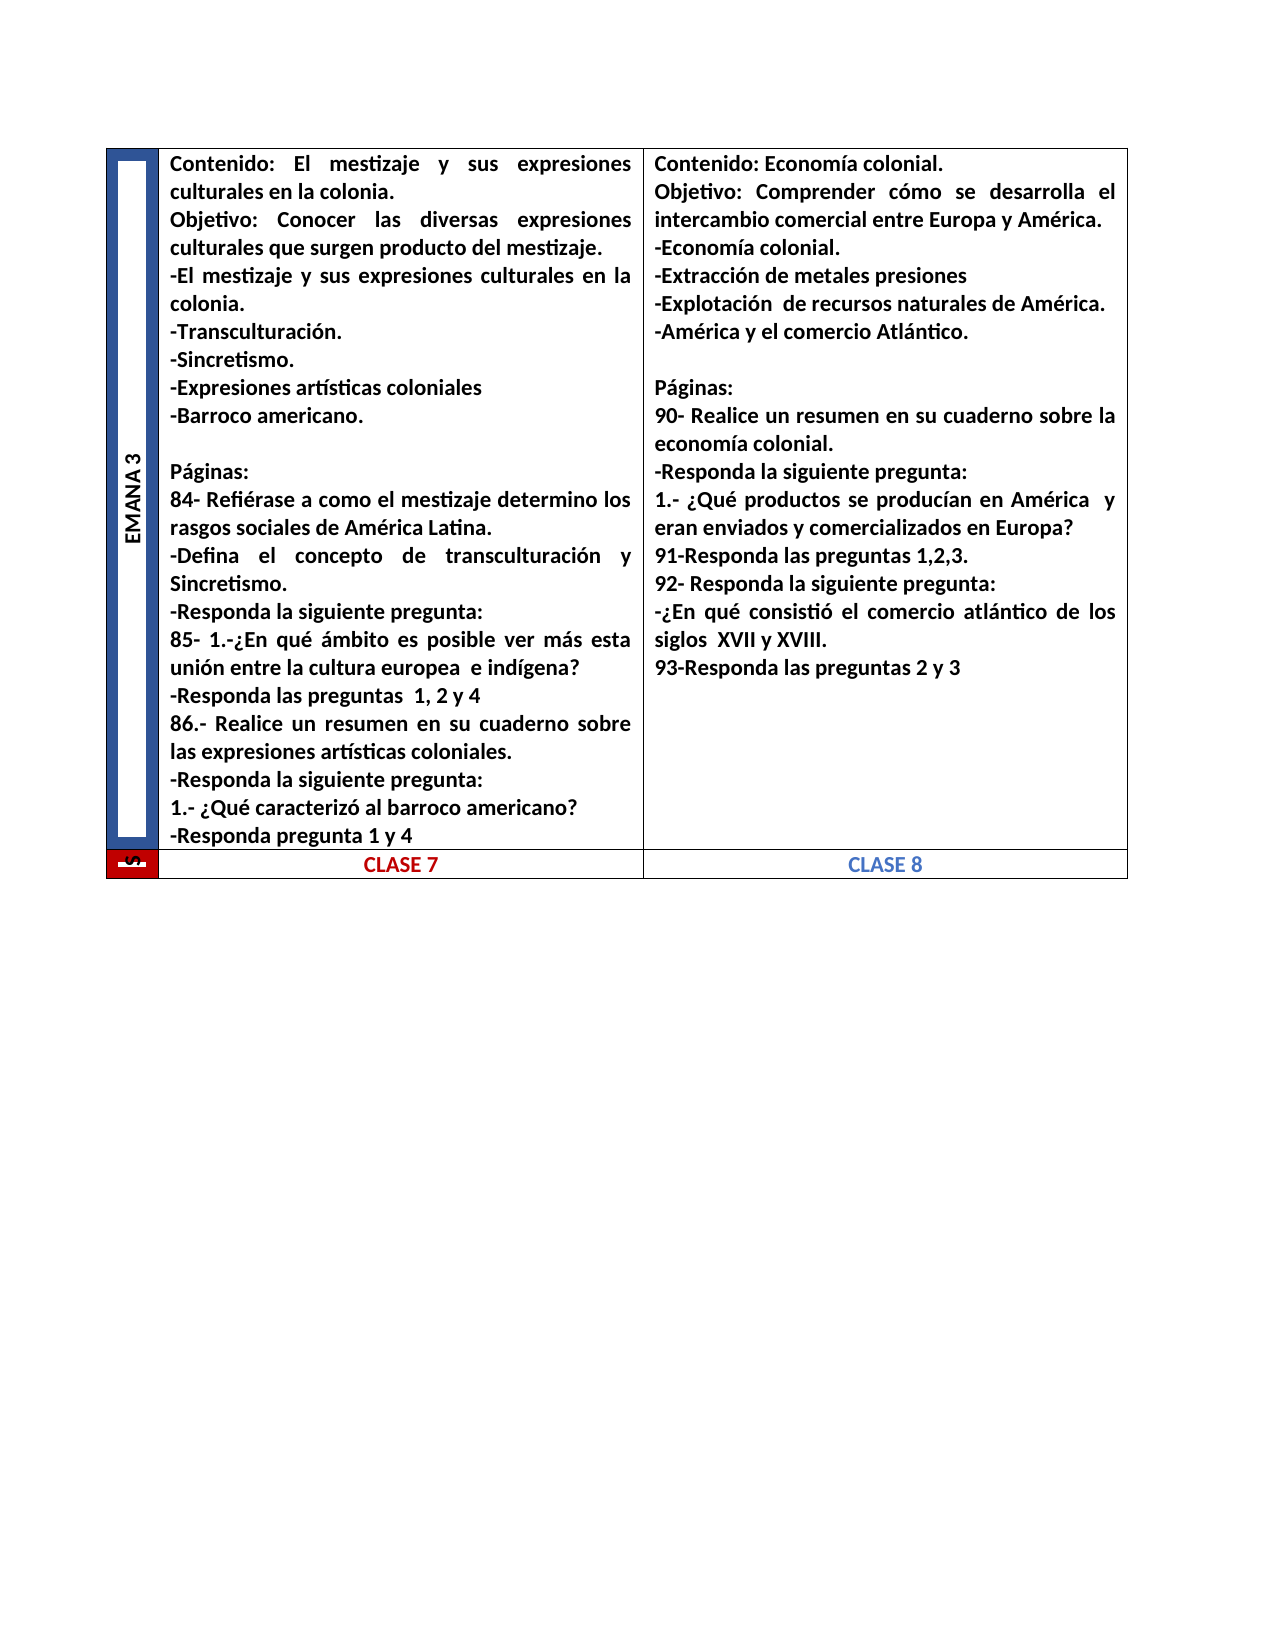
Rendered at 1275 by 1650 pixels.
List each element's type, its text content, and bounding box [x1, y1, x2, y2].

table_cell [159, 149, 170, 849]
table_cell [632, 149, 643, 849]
table_cell SEMANA 3 [107, 149, 158, 849]
table_cell SEMANA 4 [107, 850, 158, 878]
table_cell Contenido: Economía colonial. Objetivo: Comprender cómo se desarrolla el intercambio comercial entre Europa y América. -Economía colonial. -Extracción de metales presiones -Explotación de recursos naturales de América. -América y el comercio Atlántico. Páginas: 90- Realice un resumen en su cuaderno sobre la economía colonial. -Responda la siguiente pregunta: 1.- ¿Qué productos se producían en América y eran enviados y comercializados en Europa? 91-Responda las preguntas 1,2,3. 92- Responda la siguiente pregunta: -¿En qué consistió el comercio atlántico de los siglos XVII y XVIII. 93-Responda las preguntas 2 y 3 [644, 149, 1127, 849]
